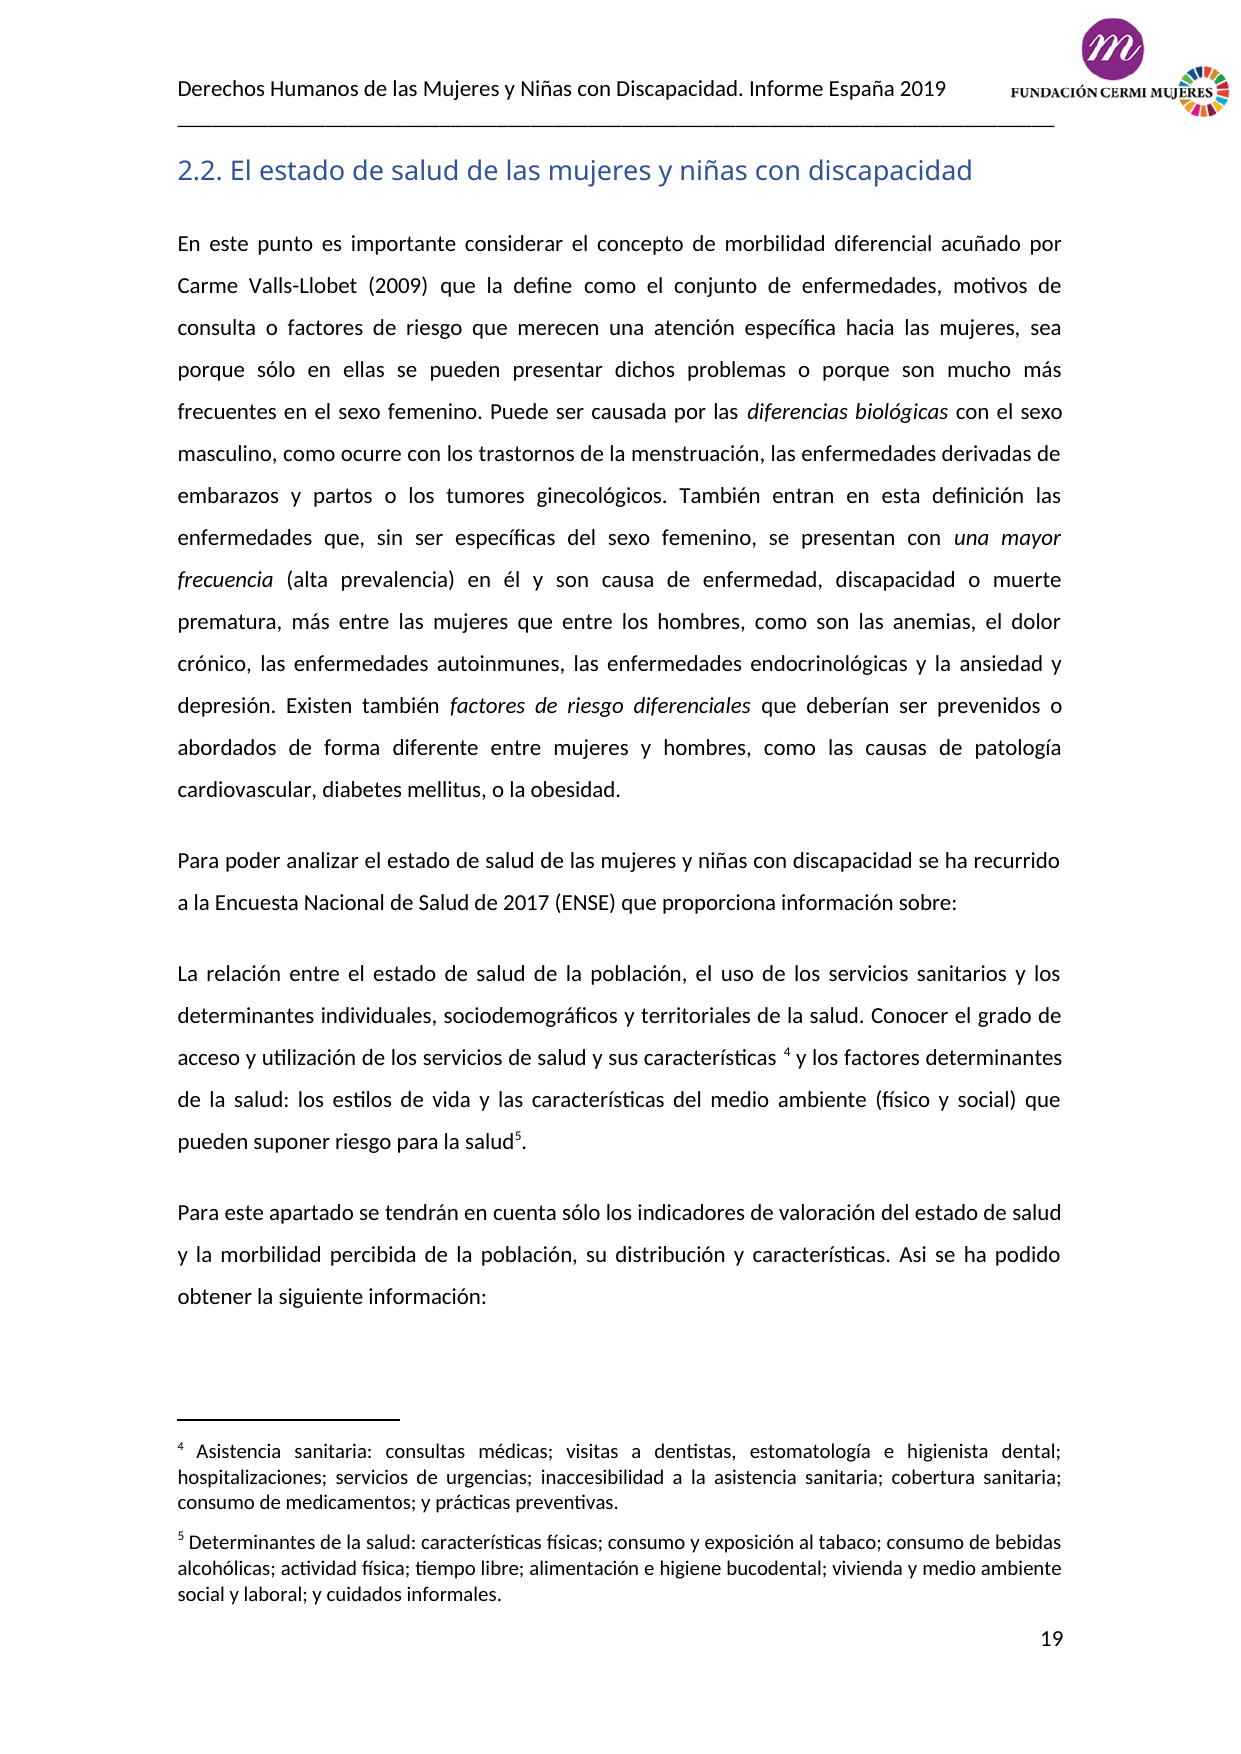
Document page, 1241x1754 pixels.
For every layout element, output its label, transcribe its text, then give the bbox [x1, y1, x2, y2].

text La relación entre el estado de salud de la población, el uso de los servicios sanitarios y los determinantes individuales, sociodemográficos y territoriales de la salud. Conocer el grado de acceso y utilización de los servicios de salud y sus características y los factores determinantes de la salud: los estilos de vida y las características del medio ambiente (físico y social) que pueden suponer riesgo para la salud. [177, 959, 1063, 1155]
text Para este apartado se tendrán en cuenta sólo los indicadores de valoración del estado de salud y la morbilidad percibida de la población, su distribución y características. Asi se ha podido obtener la siguiente información: [177, 1198, 1063, 1310]
subtitle 2.2. El estado de salud de las mujeres y niñas con discapacidad [177, 152, 1063, 189]
text Para poder analizar el estado de salud de las mujeres y niñas con discapacidad se ha recurrido a la Encuesta Nacional de Salud de 2017 (ENSE) que proporciona información sobre: [177, 846, 1063, 916]
picture [1009, 4, 1231, 131]
text En este punto es importante considerar el concepto de morbilidad diferencial acuñado por Carme Valls-Llobet (2009) que la define como el conjunto de enfermedades, motivos de consulta o factores de riesgo que merecen una atención específica hacia las mujeres, sea porque sólo en ellas se pueden presentar dichos problemas o porque son mucho más frecuentes en el sexo femenino. Puede ser causada por las diferencias biológicas con el sexo masculino, como ocurre con los trastornos de la menstruación, las enfermedades derivadas de embarazos y partos o los tumores ginecológicos. También entran en esta definición las enfermedades que, sin ser específicas del sexo femenino, se presentan con una mayor frecuencia (alta prevalencia) en él y son causa de enfermedad, discapacidad o muerte prematura, más entre las mujeres que entre los hombres, como son las anemias, el dolor crónico, las enfermedades autoinmunes, las enfermedades endocrinológicas y la ansiedad y depresión. Existen también factores de riesgo diferenciales que deberían ser prevenidos o abordados de forma diferente entre mujeres y hombres, como las causas de patología cardiovascular, diabetes mellitus, o la obesidad. [177, 229, 1063, 803]
